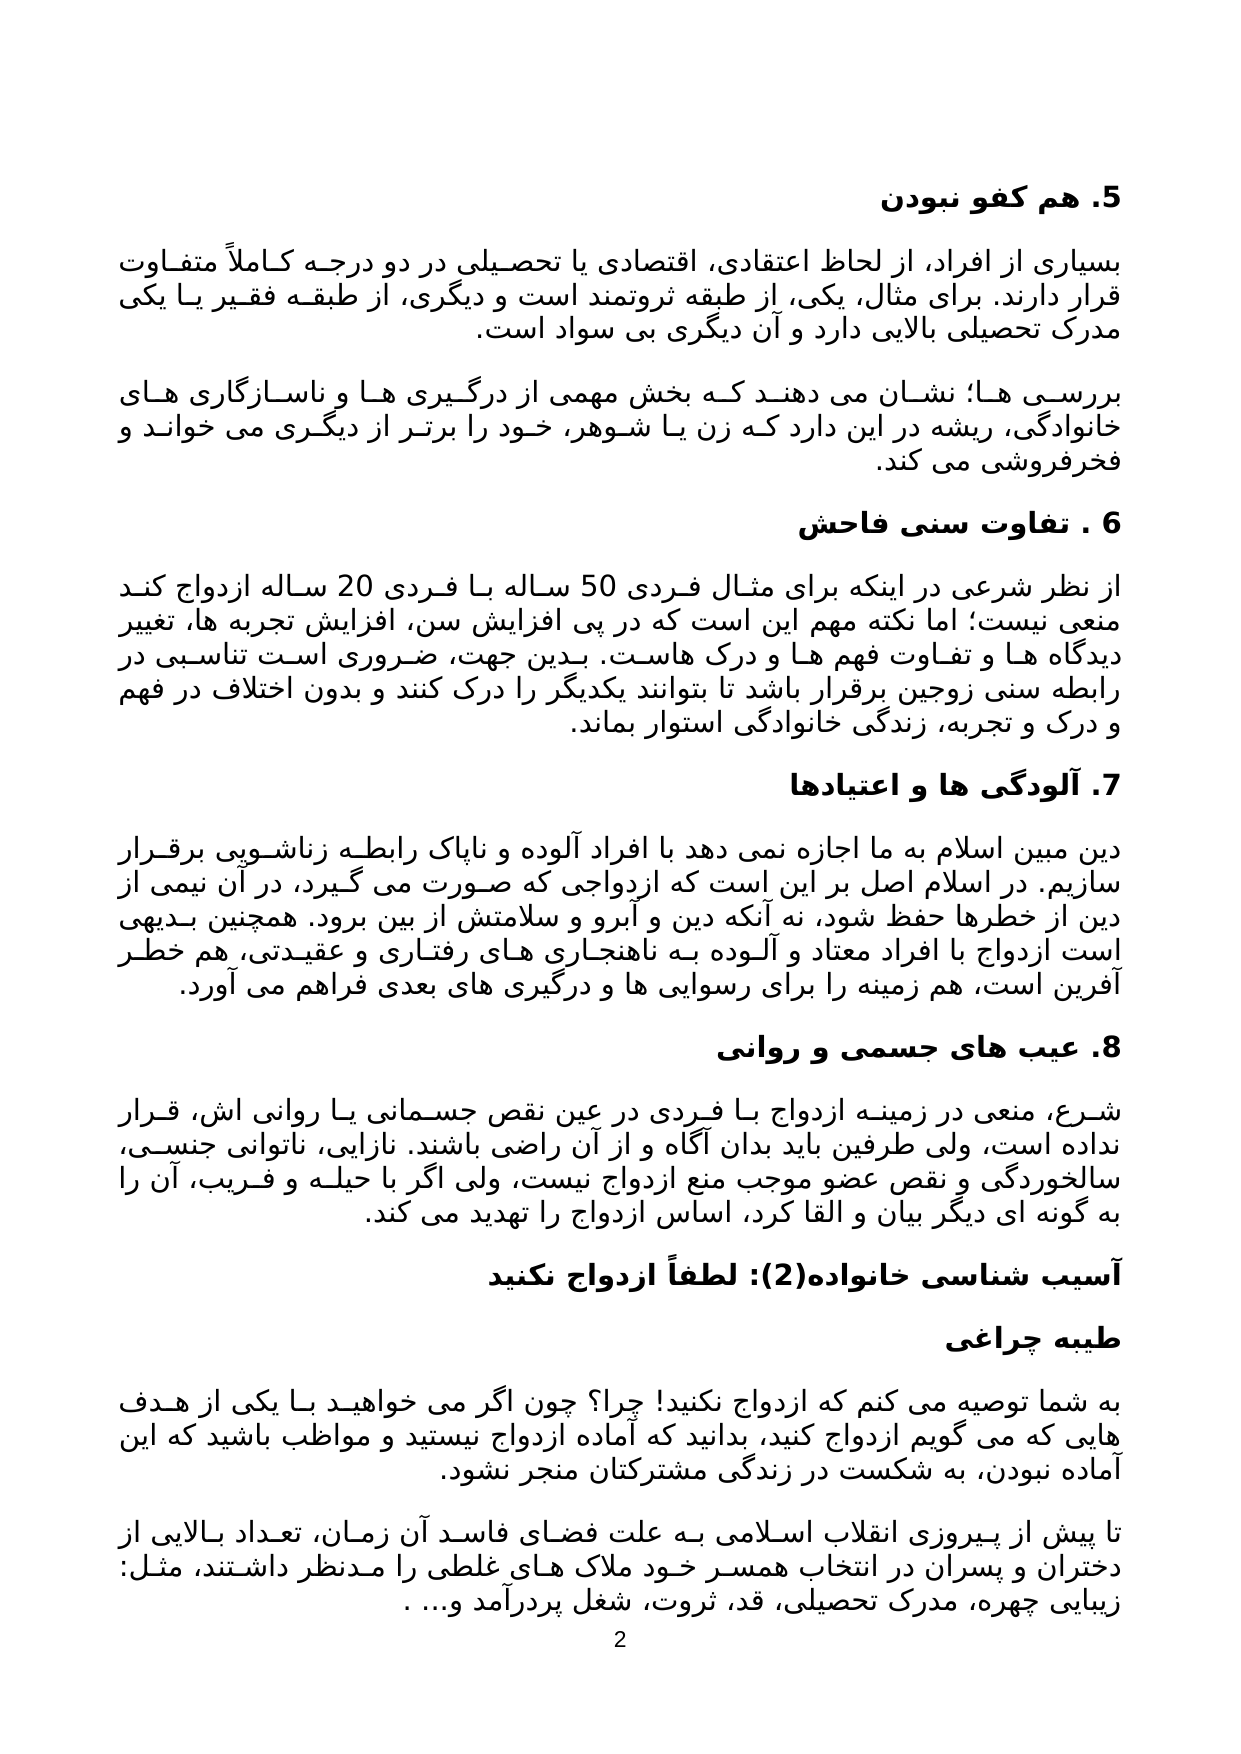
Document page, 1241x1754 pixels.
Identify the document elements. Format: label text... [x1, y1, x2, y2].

text از نظر شرعی در اینکه برای مثال فردی 50 ساله با فردی 20 ساله ازدواج کند منعی نیست؛ اما نکته مهم این است که در پی افزایش سن، افزایش تجربه ها، تغییر دیدگاه ها و تفاوت فهم ها و درک هاست. بدین جهت، ضروری است تناسبی در رابطه سنی زوجین برقرار باشد تا بتوانند یکدیگر را درک کنند و بدون اختلاف در فهم و درک و تجربه، زندگی خانوادگی استوار بماند. [118, 569, 1122, 739]
text طیبه چراغی [118, 1321, 1122, 1355]
text تا پیش از پیروزی انقلاب اسلامی به علت فضای فاسد آن زمان، تعداد بالایی از دختران و پسران در انتخاب همسر خود ملاک های غلطی را مدنظر داشتند، مثل: زیبایی چهره، مدرک تحصیلی، قد، ثروت، شغل پردرآمد و... . [118, 1516, 1122, 1617]
text بررسی ها؛ نشان می دهند که بخش مهمی از درگیری ها و ناسازگاری های خانوادگی، ریشه در این دارد که زن یا شوهر، خود را برتر از دیگری می خواند و فخرفروشی می کند. [118, 375, 1122, 477]
text شرع، منعی در زمینه ازدواج با فردی در عین نقص جسمانی یا روانی اش، قرار نداده است، ولی طرفین باید بدان آگاه و از آن راضی باشند. نازایی، ناتوانی جنسی، سالخوردگی و نقص عضو موجب منع ازدواج نیست، ولی اگر با حیله و فریب، آن را به گونه ای دیگر بیان و القا کرد، اساس ازدواج را تهدید می کند. [118, 1093, 1122, 1229]
text 7. آلودگی ها و اعتیادها [118, 768, 1122, 802]
text 8. عیب های جسمی و روانی [118, 1030, 1122, 1064]
text 5. هم کفو نبودن [118, 181, 1122, 215]
text 6 . تفاوت سنی فاحش [118, 506, 1122, 540]
text بسیاری از افراد، از لحاظ اعتقادی، اقتصادی یا تحصیلی در دو درجه کاملاً متفاوت قرار دارند. برای مثال، یکی، از طبقه ثروتمند است و دیگری، از طبقه فقیر یا یکی مدرک تحصیلی بالایی دارد و آن دیگری بی سواد است. [118, 244, 1122, 346]
text به شما توصیه می کنم که ازدواج نکنید! چرا؟ چون اگر می خواهید با یکی از هدف هایی که می گویم ازدواج کنید، بدانید که آماده ازدواج نیستید و مواظب باشید که این آماده نبودن، به شکست در زندگی مشترکتان منجر نشود. [118, 1384, 1122, 1486]
text آسیب شناسی خانواده(2): لطفاً ازدواج نکنید [118, 1258, 1122, 1292]
text دین مبین اسلام به ما اجازه نمی دهد با افراد آلوده و ناپاک رابطه زناشویی برقرار سازیم. در اسلام اصل بر این است که ازدواجی که صورت می گیرد، در آن نیمی از دین از خطرها حفظ شود، نه آنکه دین و آبرو و سلامتش از بین برود. همچنین بدیهی است ازدواج با افراد معتاد و آلوده به ناهنجاری های رفتاری و عقیدتی، هم خطر آفرین است، هم زمینه را برای رسوایی ها و درگیری های بعدی فراهم می آورد. [118, 831, 1122, 1001]
